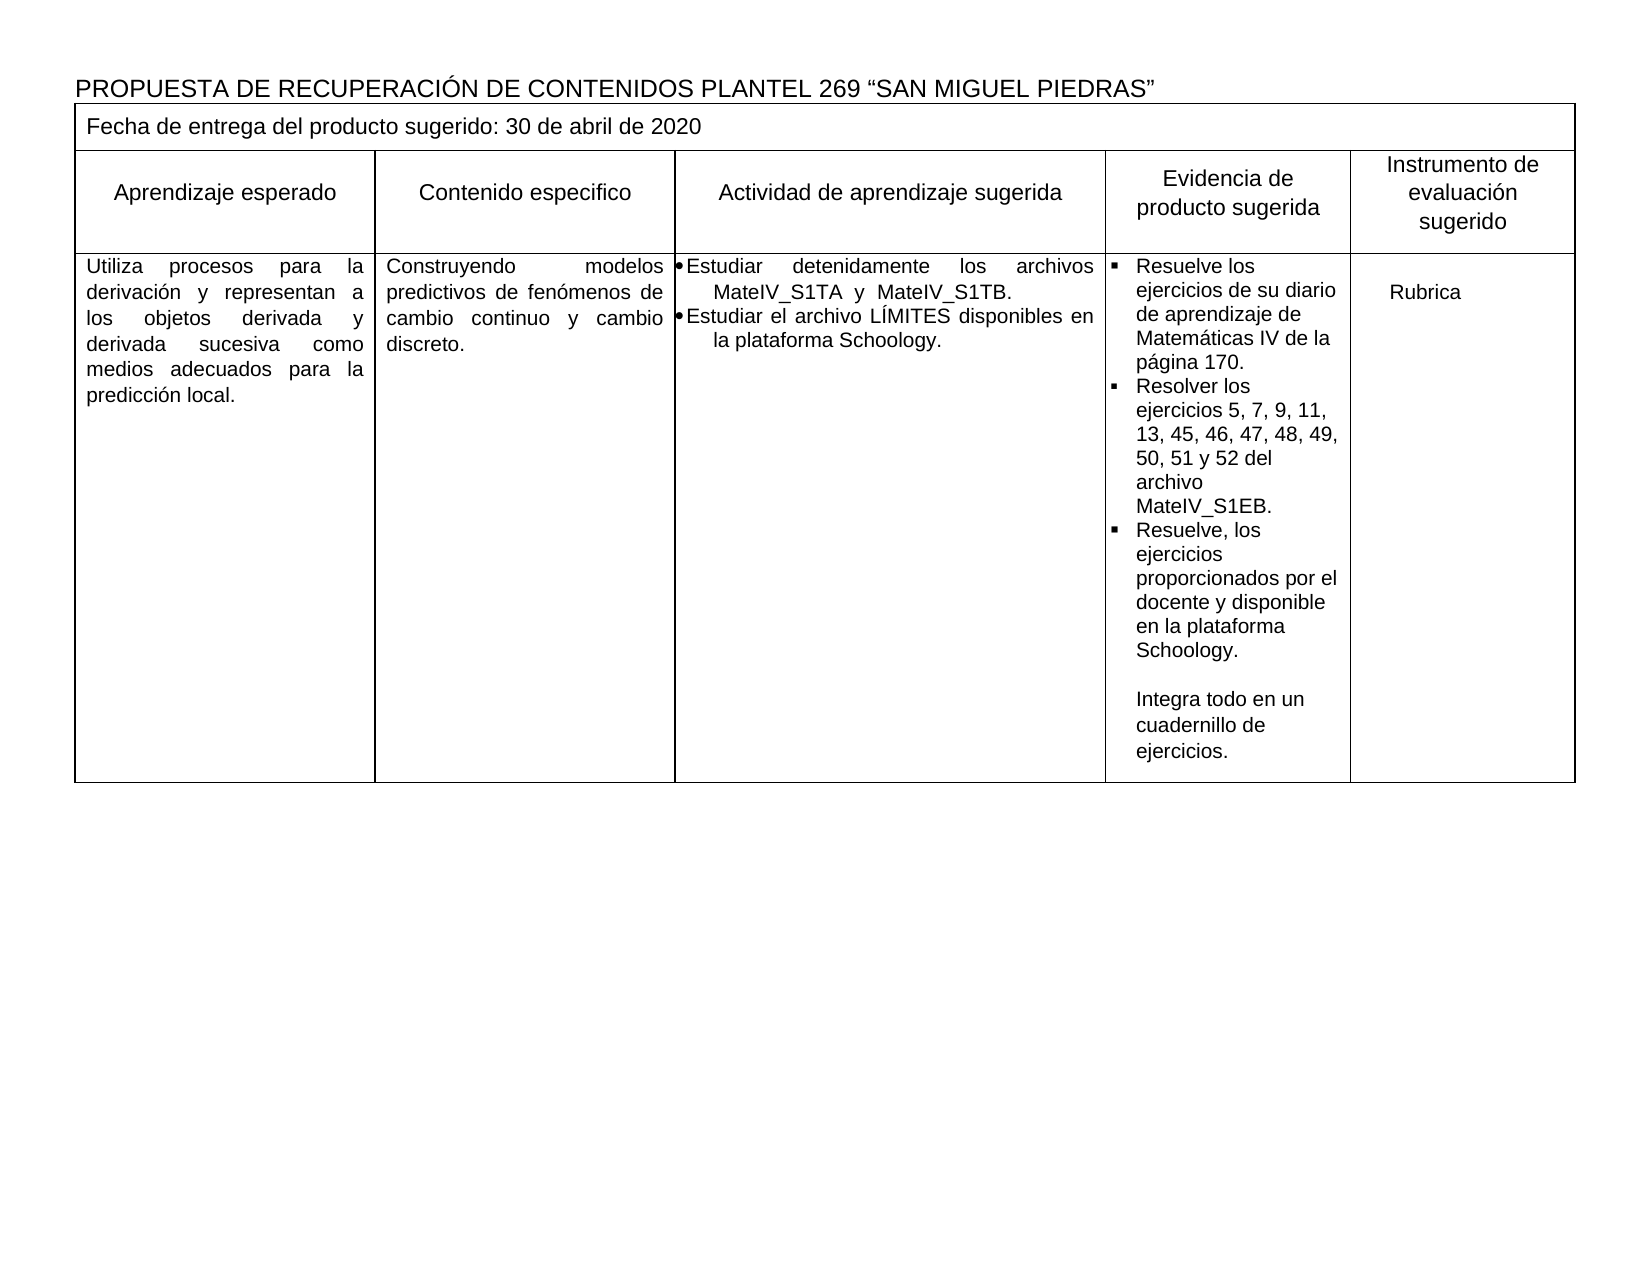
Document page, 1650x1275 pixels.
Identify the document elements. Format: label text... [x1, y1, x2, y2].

table_cell Construyendo modelos predictivos de fenómenos de cambio continuo y cambio discreto. [376, 254, 674, 782]
table_cell Instrumento de evaluación sugerido [1351, 151, 1574, 253]
table_cell Actividad de aprendizaje sugerida [676, 151, 1105, 253]
table_cell Contenido especifico [376, 151, 674, 253]
table_cell Rubrica [1351, 254, 1574, 782]
table_cell Fecha de entrega del producto sugerido: 30 de abril de 2020 [76, 104, 1574, 150]
table_cell Resuelve los ejercicios de su diario de aprendizaje de Matemáticas IV de la página 170. Resolver los ejercicios 5, 7, 9, 11, 13, 45, 46, 47, 48, 49, 50, 51 y 52 del archivo MateIV_S1EB. Resuelve, los ejercicios proporcionados por el docente y disponible en la plataforma Schoology. Integra todo en un cuadernillo de ejercicios. [1106, 254, 1350, 782]
table_cell Aprendizaje esperado [76, 151, 374, 253]
table_cell Estudiar detenidamente los archivos MateIV_S1TA y MateIV_S1TB. Estudiar el archivo LÍMITES disponibles en la plataforma Schoology. [676, 254, 1105, 782]
table_cell Utiliza procesos para la derivación y representan a los objetos derivada y derivada sucesiva como medios adecuados para la predicción local. [76, 254, 374, 782]
table_cell Evidencia de producto sugerida [1106, 151, 1350, 253]
